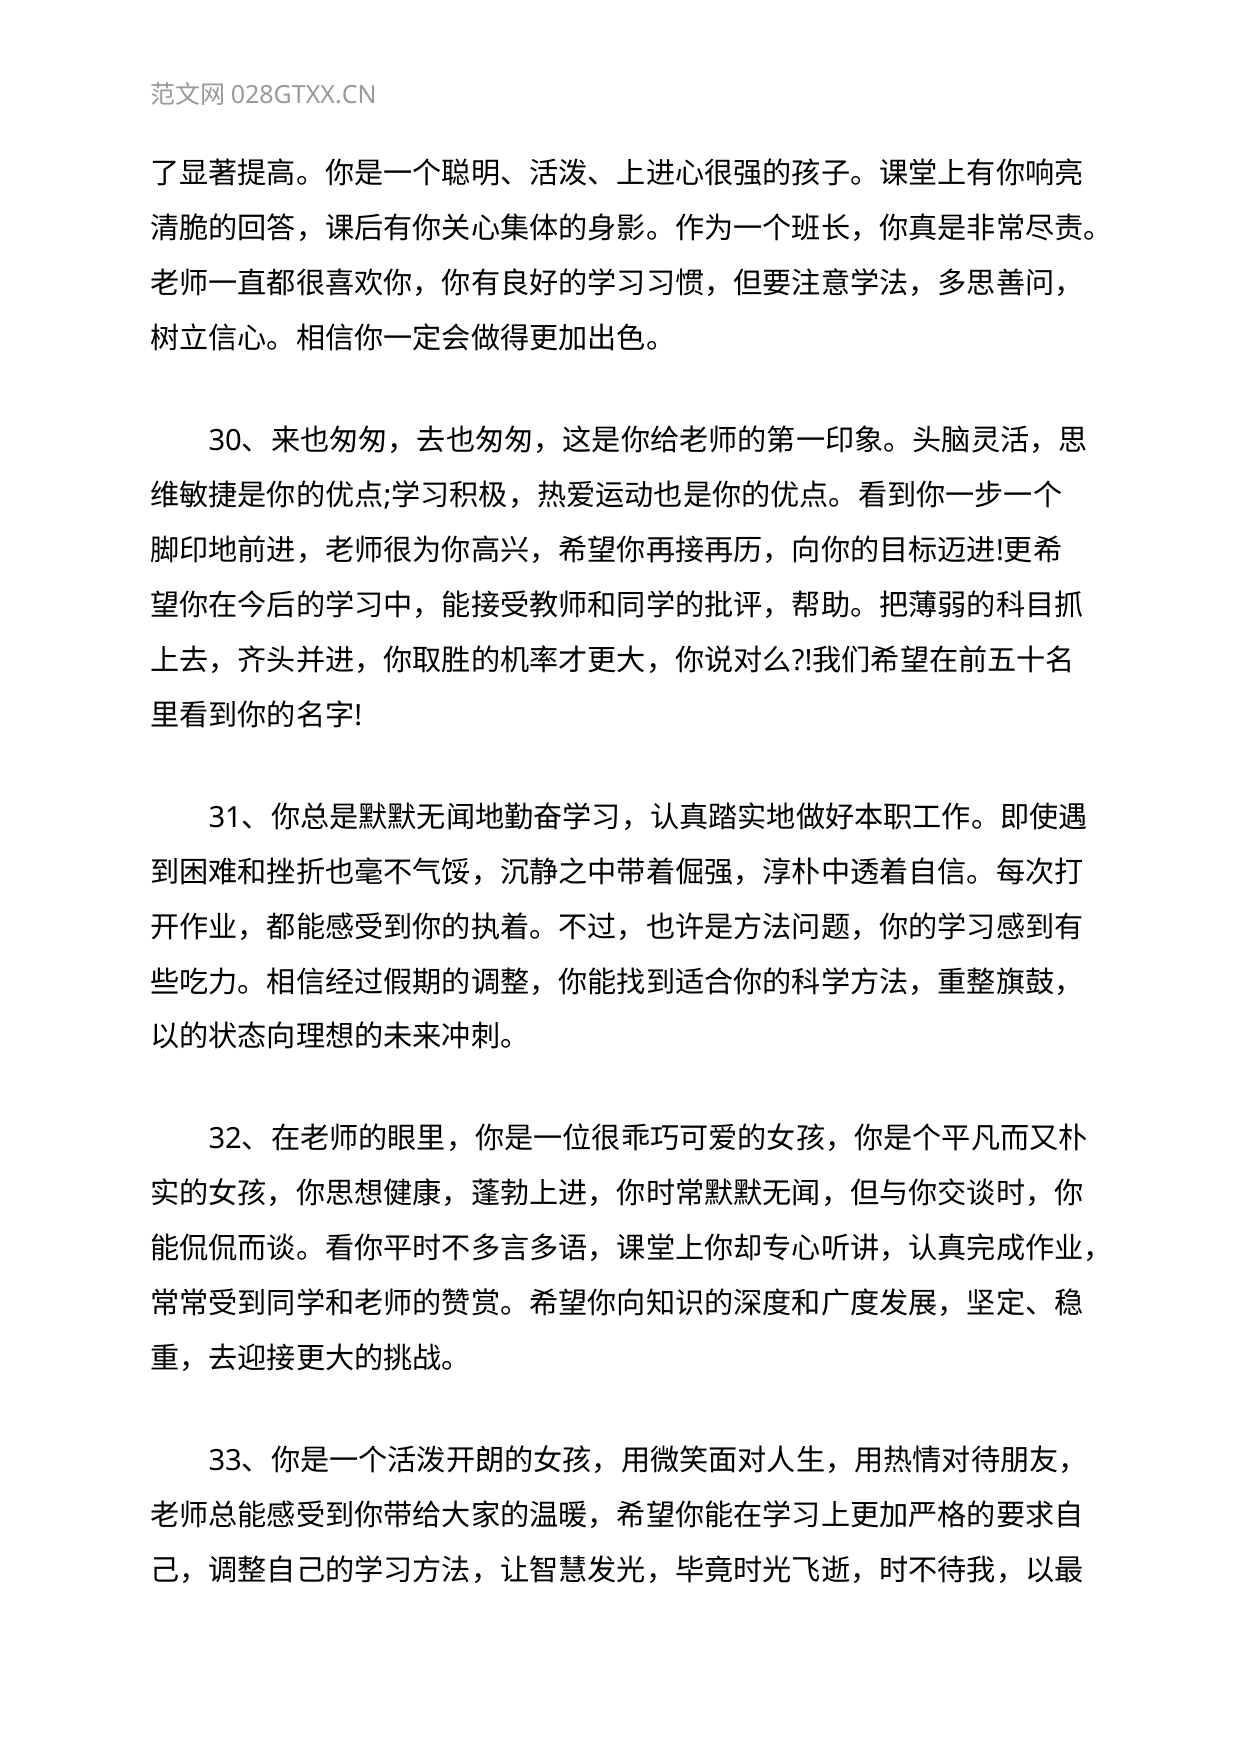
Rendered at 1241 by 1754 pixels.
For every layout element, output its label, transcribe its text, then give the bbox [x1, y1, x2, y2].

text 30、来也匆匆，去也匆匆，这是你给老师的第一印象。头脑灵活，思维敏捷是你的优点;学习积极，热爱运动也是你的优点。看到你一步一个脚印地前进，老师很为你高兴，希望你再接再历，向你的目标迈进!更希望你在今后的学习中，能接受教师和同学的批评，帮助。把薄弱的科目抓上去，齐头并进，你取胜的机率才更大，你说对么?!我们希望在前五十名里看到你的名字! [150, 416, 1090, 734]
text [150, 150, 1090, 357]
text 31、你总是默默无闻地勤奋学习，认真踏实地做好本职工作。即使遇到困难和挫折也毫不气馁，沉静之中带着倔强，淳朴中透着自信。每次打开作业，都能感受到你的执着。不过，也许是方法问题，你的学习感到有些吃力。相信经过假期的调整，你能找到适合你的科学方法，重整旗鼓，以的状态向理想的未来冲刺。 [150, 793, 1090, 1055]
text 32、在老师的眼里，你是一位很乖巧可爱的女孩，你是个平凡而又朴实的女孩，你思想健康，蓬勃上进，你时常默默无闻，但与你交谈时，你能侃侃而谈。看你平时不多言多语，课堂上你却专心听讲，认真完成作业，常常受到同学和老师的赞赏。希望你向知识的深度和广度发展，坚定、稳重，去迎接更大的挑战。 [150, 1115, 1090, 1377]
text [150, 1436, 1090, 1588]
